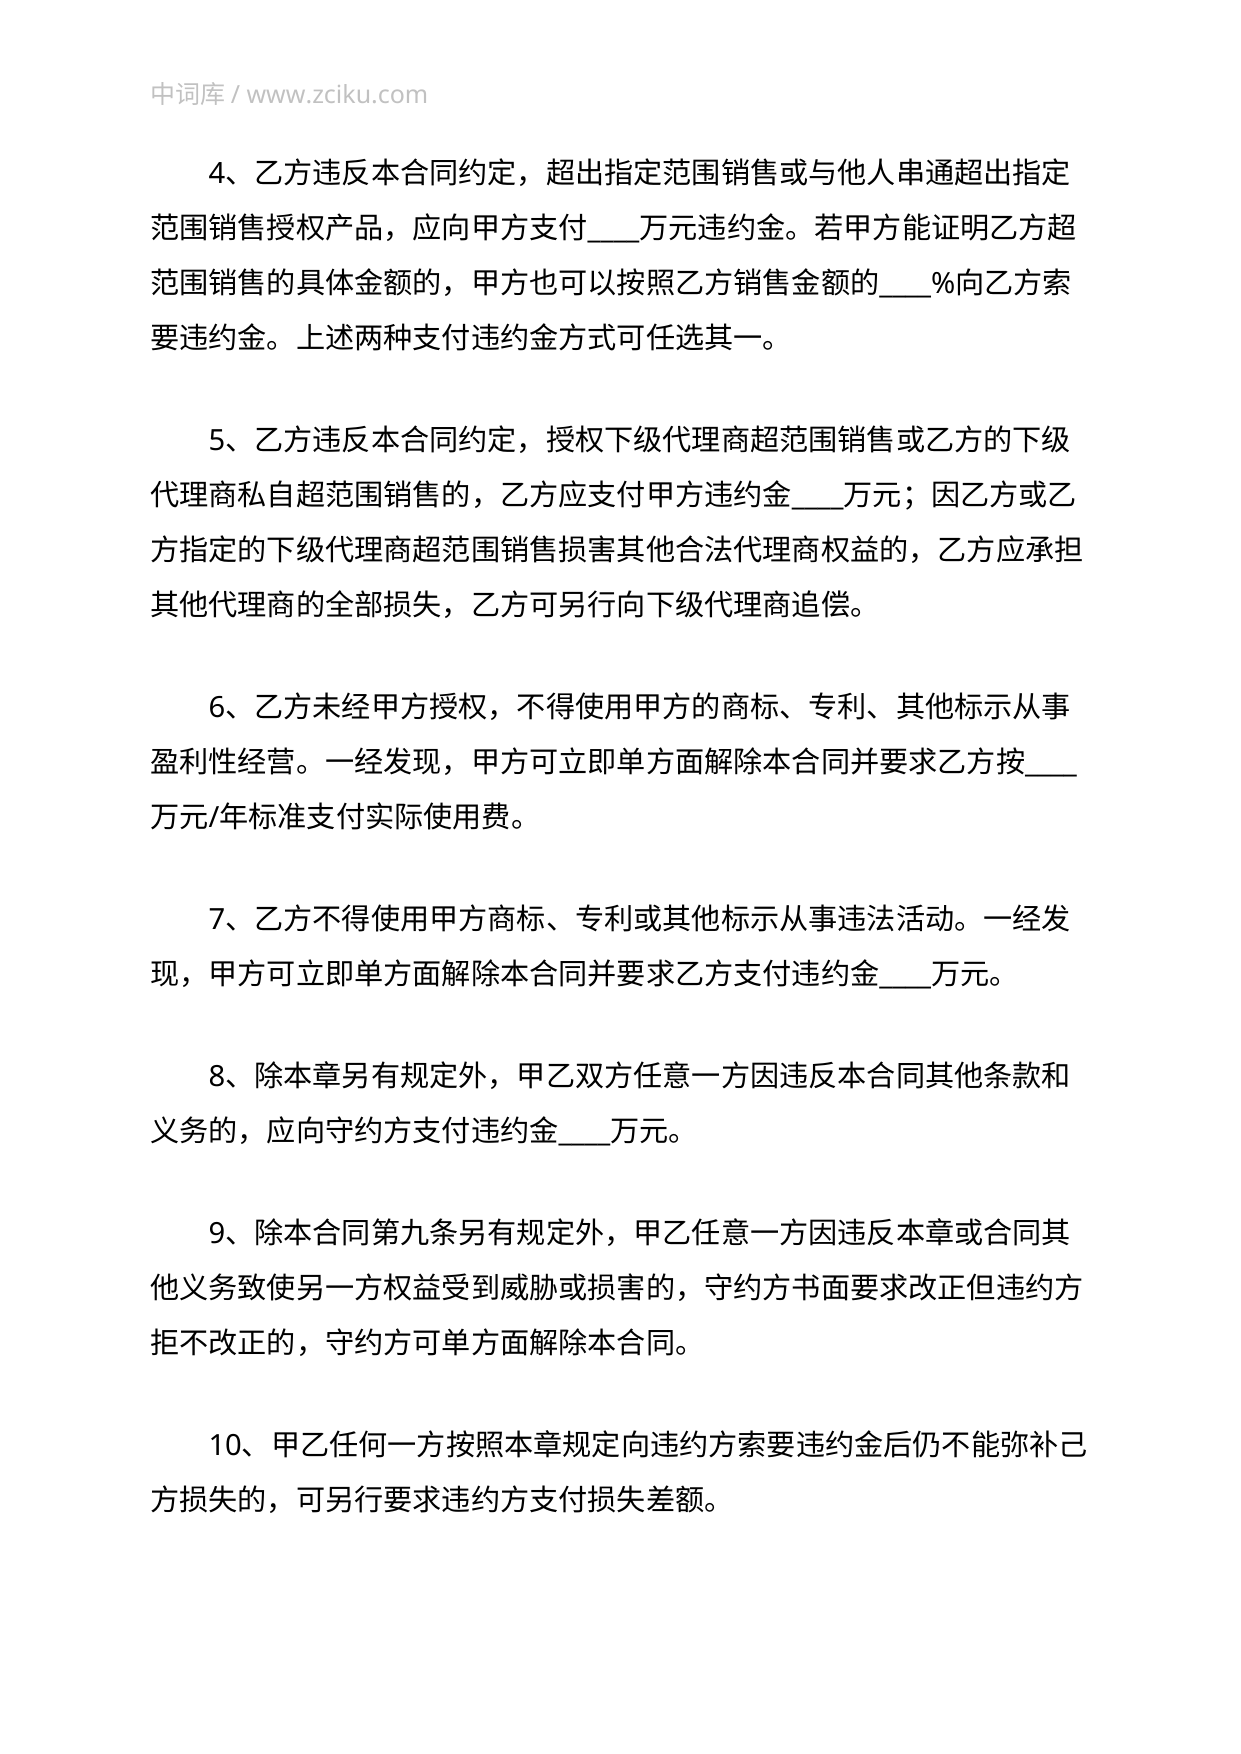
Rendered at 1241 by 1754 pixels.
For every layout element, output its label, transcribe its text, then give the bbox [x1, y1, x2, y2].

text 5、乙方违反本合同约定，授权下级代理商超范围销售或乙方的下级代理商私自超范围销售的，乙方应支付甲方违约金____万元；因乙方或乙方指定的下级代理商超范围销售损害其他合法代理商权益的，乙方应承担其他代理商的全部损失，乙方可另行向下级代理商追偿。 [150, 417, 1090, 624]
text 6、乙方未经甲方授权，不得使用甲方的商标、专利、其他标示从事盈利性经营。一经发现，甲方可立即单方面解除本合同并要求乙方按____万元/年标准支付实际使用费。 [150, 683, 1090, 836]
text 9、除本合同第九条另有规定外，甲乙任意一方因违反本章或合同其他义务致使另一方权益受到威胁或损害的，守约方书面要求改正但违约方拒不改正的，守约方可单方面解除本合同。 [150, 1209, 1090, 1362]
text 8、除本章另有规定外，甲乙双方任意一方因违反本合同其他条款和义务的，应向守约方支付违约金____万元。 [150, 1052, 1090, 1150]
text 4、乙方违反本合同约定，超出指定范围销售或与他人串通超出指定范围销售授权产品，应向甲方支付____万元违约金。若甲方能证明乙方超范围销售的具体金额的，甲方也可以按照乙方销售金额的____%向乙方索要违约金。上述两种支付违约金方式可任选其一。 [150, 150, 1090, 357]
text 7、乙方不得使用甲方商标、专利或其他标示从事违法活动。一经发现，甲方可立即单方面解除本合同并要求乙方支付违约金____万元。 [150, 895, 1090, 993]
text 10、甲乙任何一方按照本章规定向违约方索要违约金后仍不能弥补己方损失的，可另行要求违约方支付损失差额。 [150, 1421, 1090, 1518]
